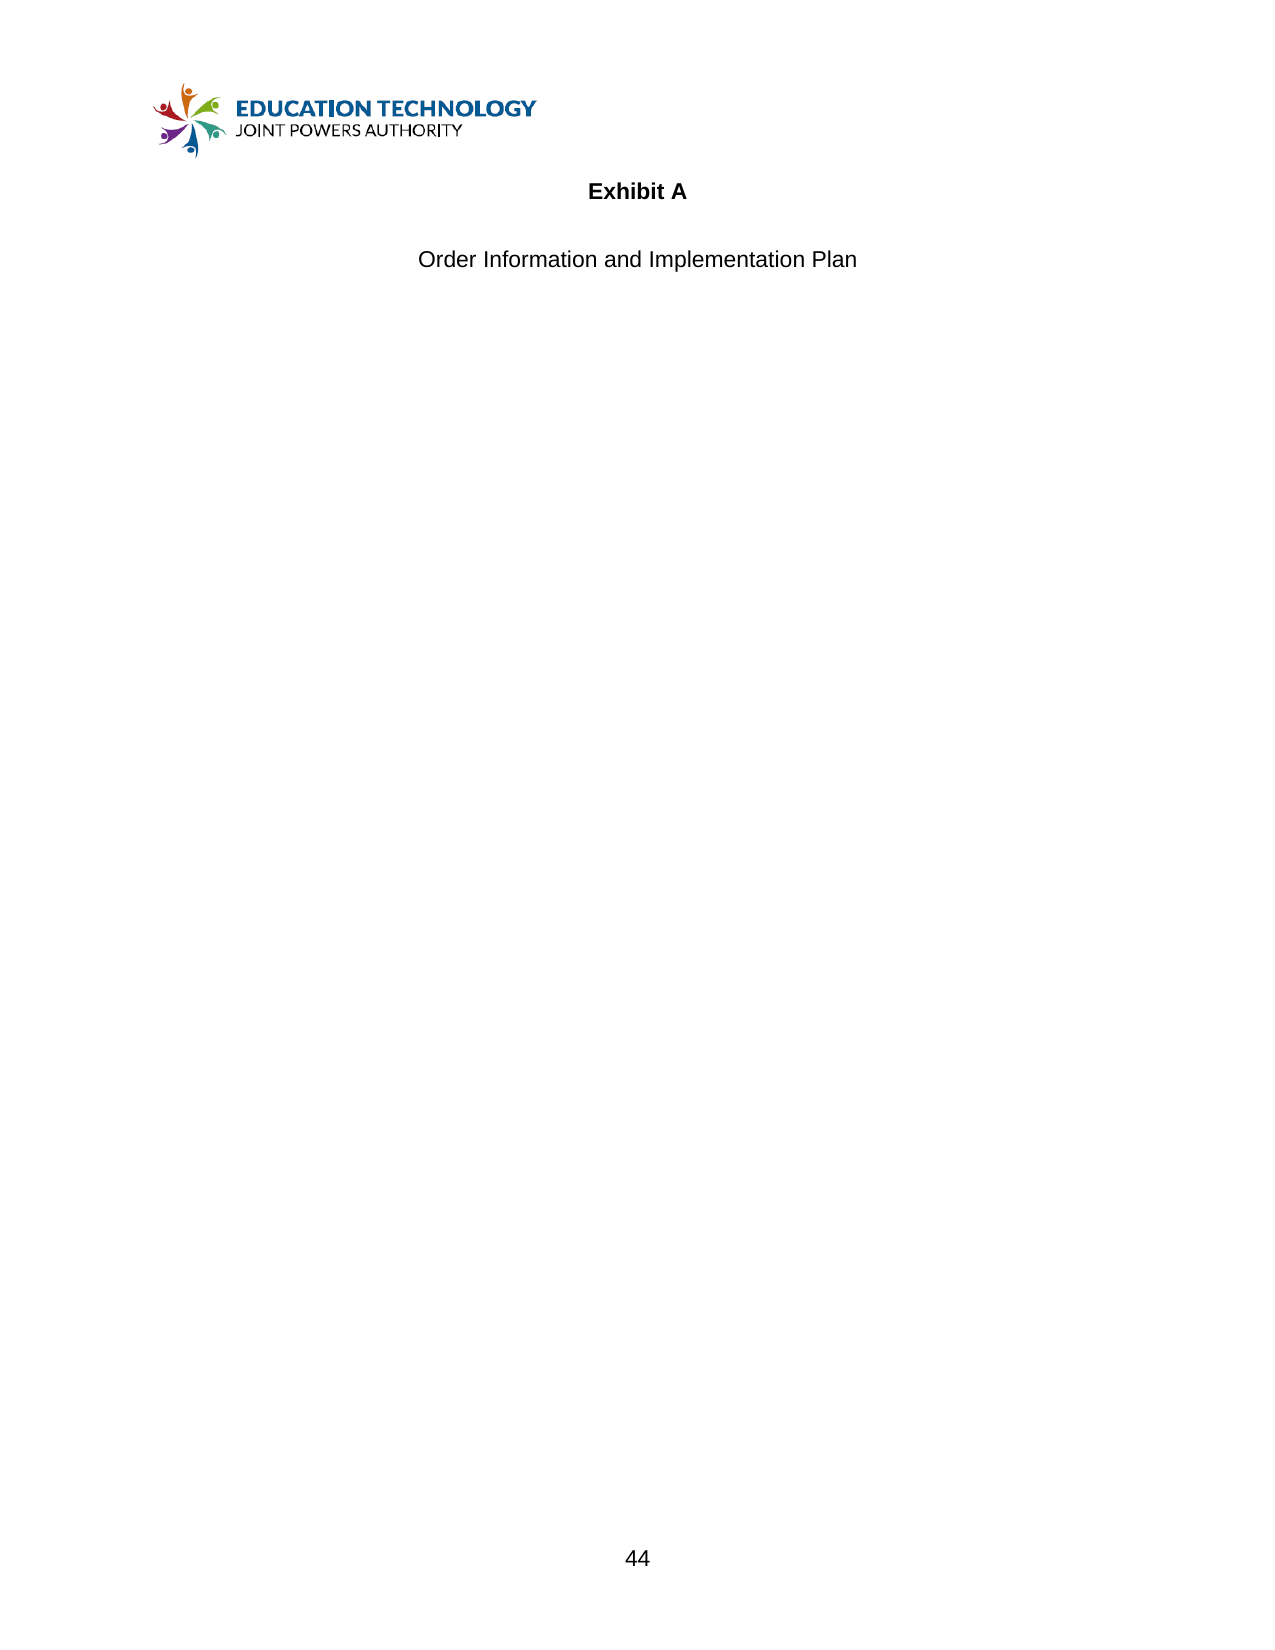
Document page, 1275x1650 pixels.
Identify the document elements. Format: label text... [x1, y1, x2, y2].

text Order Information and Implementation Plan [150, 218, 1125, 273]
text Exhibit A [150, 178, 1125, 204]
picture [150, 75, 543, 162]
